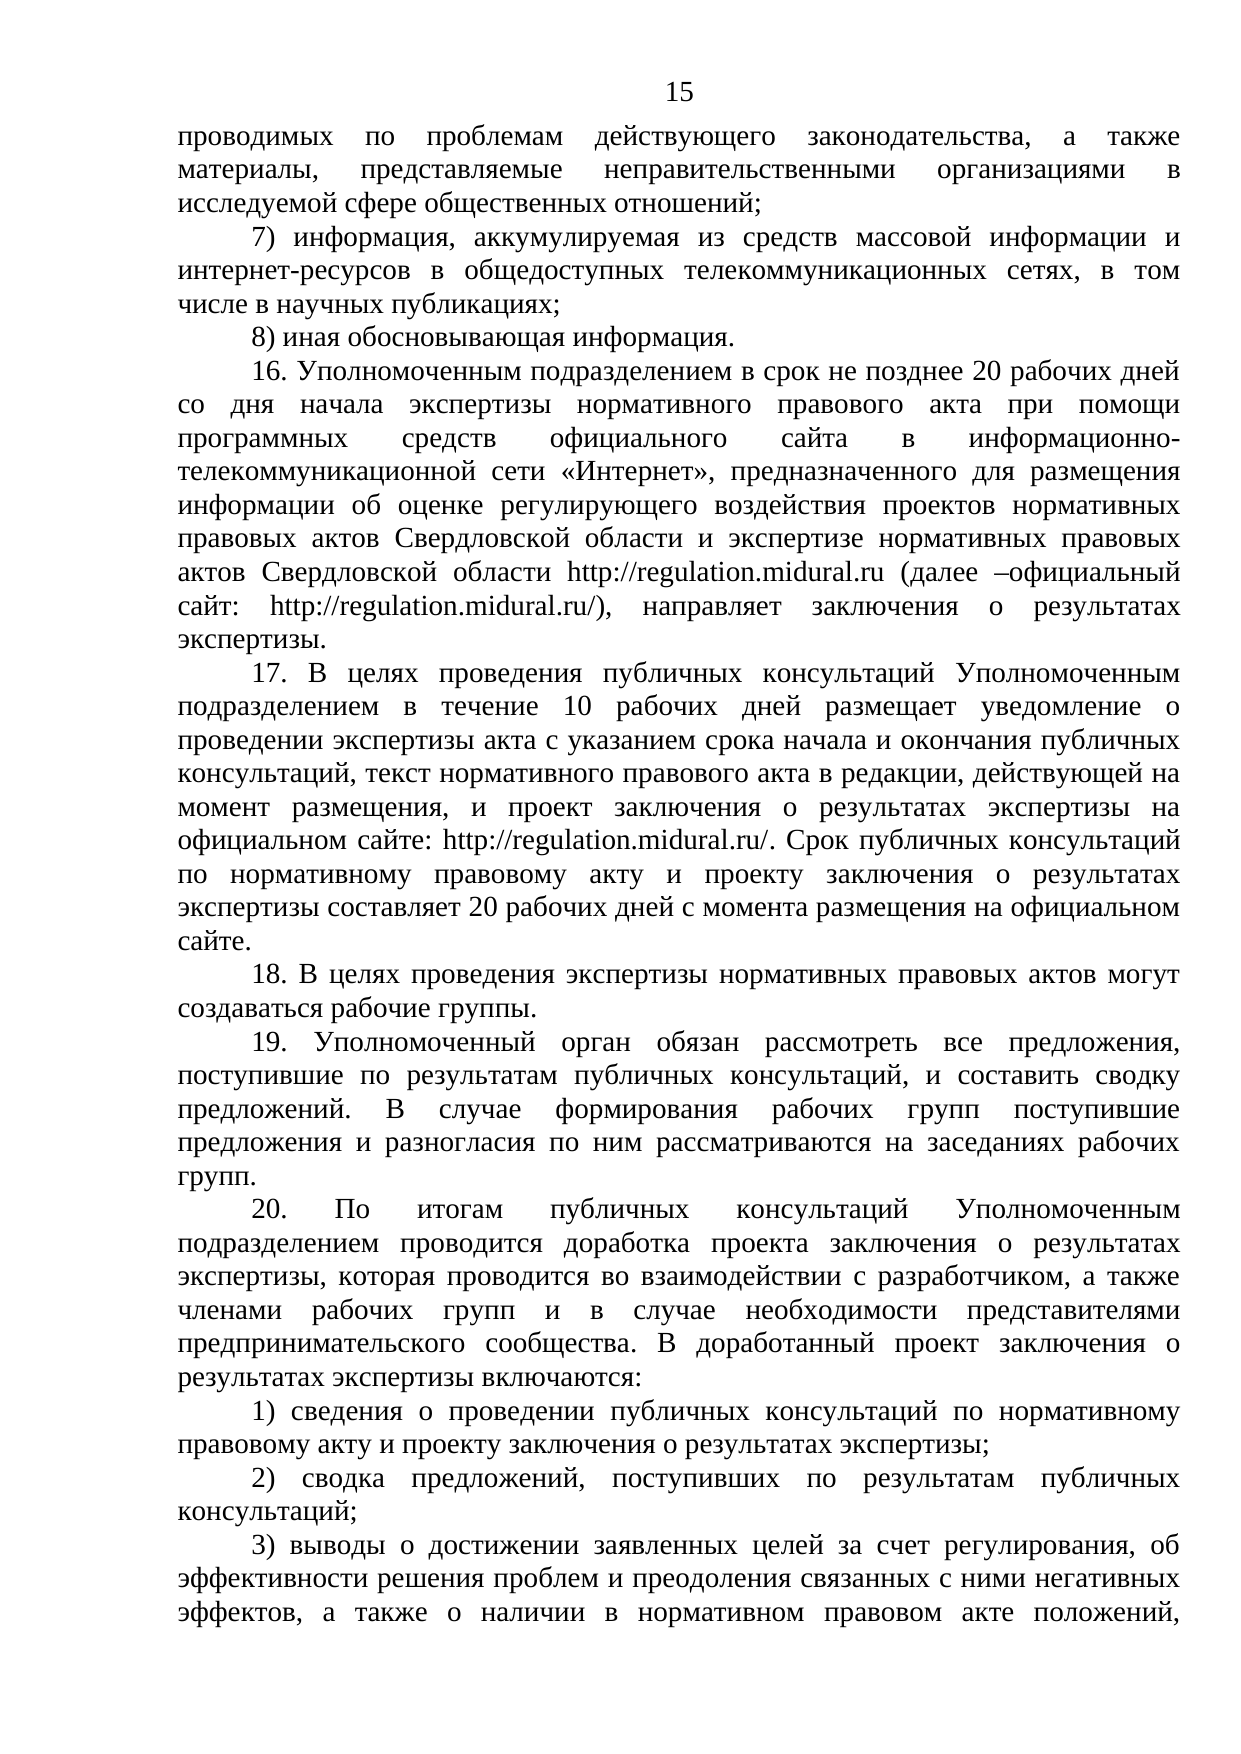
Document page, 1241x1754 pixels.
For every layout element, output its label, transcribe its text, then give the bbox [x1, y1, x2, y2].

text 20. По итогам публичных консультаций Уполномоченным подразделением проводится доработка проекта заключения о результатах экспертизы, которая проводится во взаимодействии с разработчиком, а также членами рабочих групп и в случае необходимости представителями предпринимательского сообщества. В доработанный проект заключения о результатах экспертизы включаются: [177, 1191, 1181, 1393]
text 7) информация, аккумулируемая из средств массовой информации и интернет-ресурсов в общедоступных телекоммуникационных сетях, в том числе в научных публикациях; [177, 219, 1181, 319]
text 16. Уполномоченным подразделением в срок не позднее 20 рабочих дней со дня начала экспертизы нормативного правового акта при помощи программных средств официального сайта в информационно-телекоммуникационной сети «Интернет», предназначенного для размещения информации об оценке регулирующего воздействия проектов нормативных правовых актов Свердловской области и экспертизе нормативных правовых актов Свердловской области http://regulation.midural.ru (далее –официальный сайт: http://regulation.midural.ru/), направляет заключения о результатах экспертизы. [177, 353, 1181, 655]
text 19. Уполномоченный орган обязан рассмотреть все предложения, поступившие по результатам публичных консультаций, и составить сводку предложений. В случае формирования рабочих групп поступившие предложения и разногласия по ним рассматриваются на заседаниях рабочих групп. [177, 1024, 1181, 1191]
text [177, 1527, 1181, 1627]
text 2) сводка предложений, поступивших по результатам публичных консультаций; [177, 1460, 1181, 1527]
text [177, 118, 1181, 219]
text 18. В целях проведения экспертизы нормативных правовых актов могут создаваться рабочие группы. [177, 957, 1181, 1024]
text 1) сведения о проведении публичных консультаций по нормативному правовому акту и проекту заключения о результатах экспертизы; [177, 1393, 1181, 1460]
text 17. В целях проведения публичных консультаций Уполномоченным подразделением в течение 10 рабочих дней размещает уведомление о проведении экспертизы акта с указанием срока начала и окончания публичных консультаций, текст нормативного правового акта в редакции, действующей на момент размещения, и проект заключения о результатах экспертизы на официальном сайте: http://regulation.midural.ru/. Срок публичных консультаций по нормативному правовому акту и проекту заключения о результатах экспертизы составляет 20 рабочих дней с момента размещения на официальном сайте. [177, 655, 1181, 957]
text 8) иная обосновывающая информация. [177, 319, 1181, 353]
